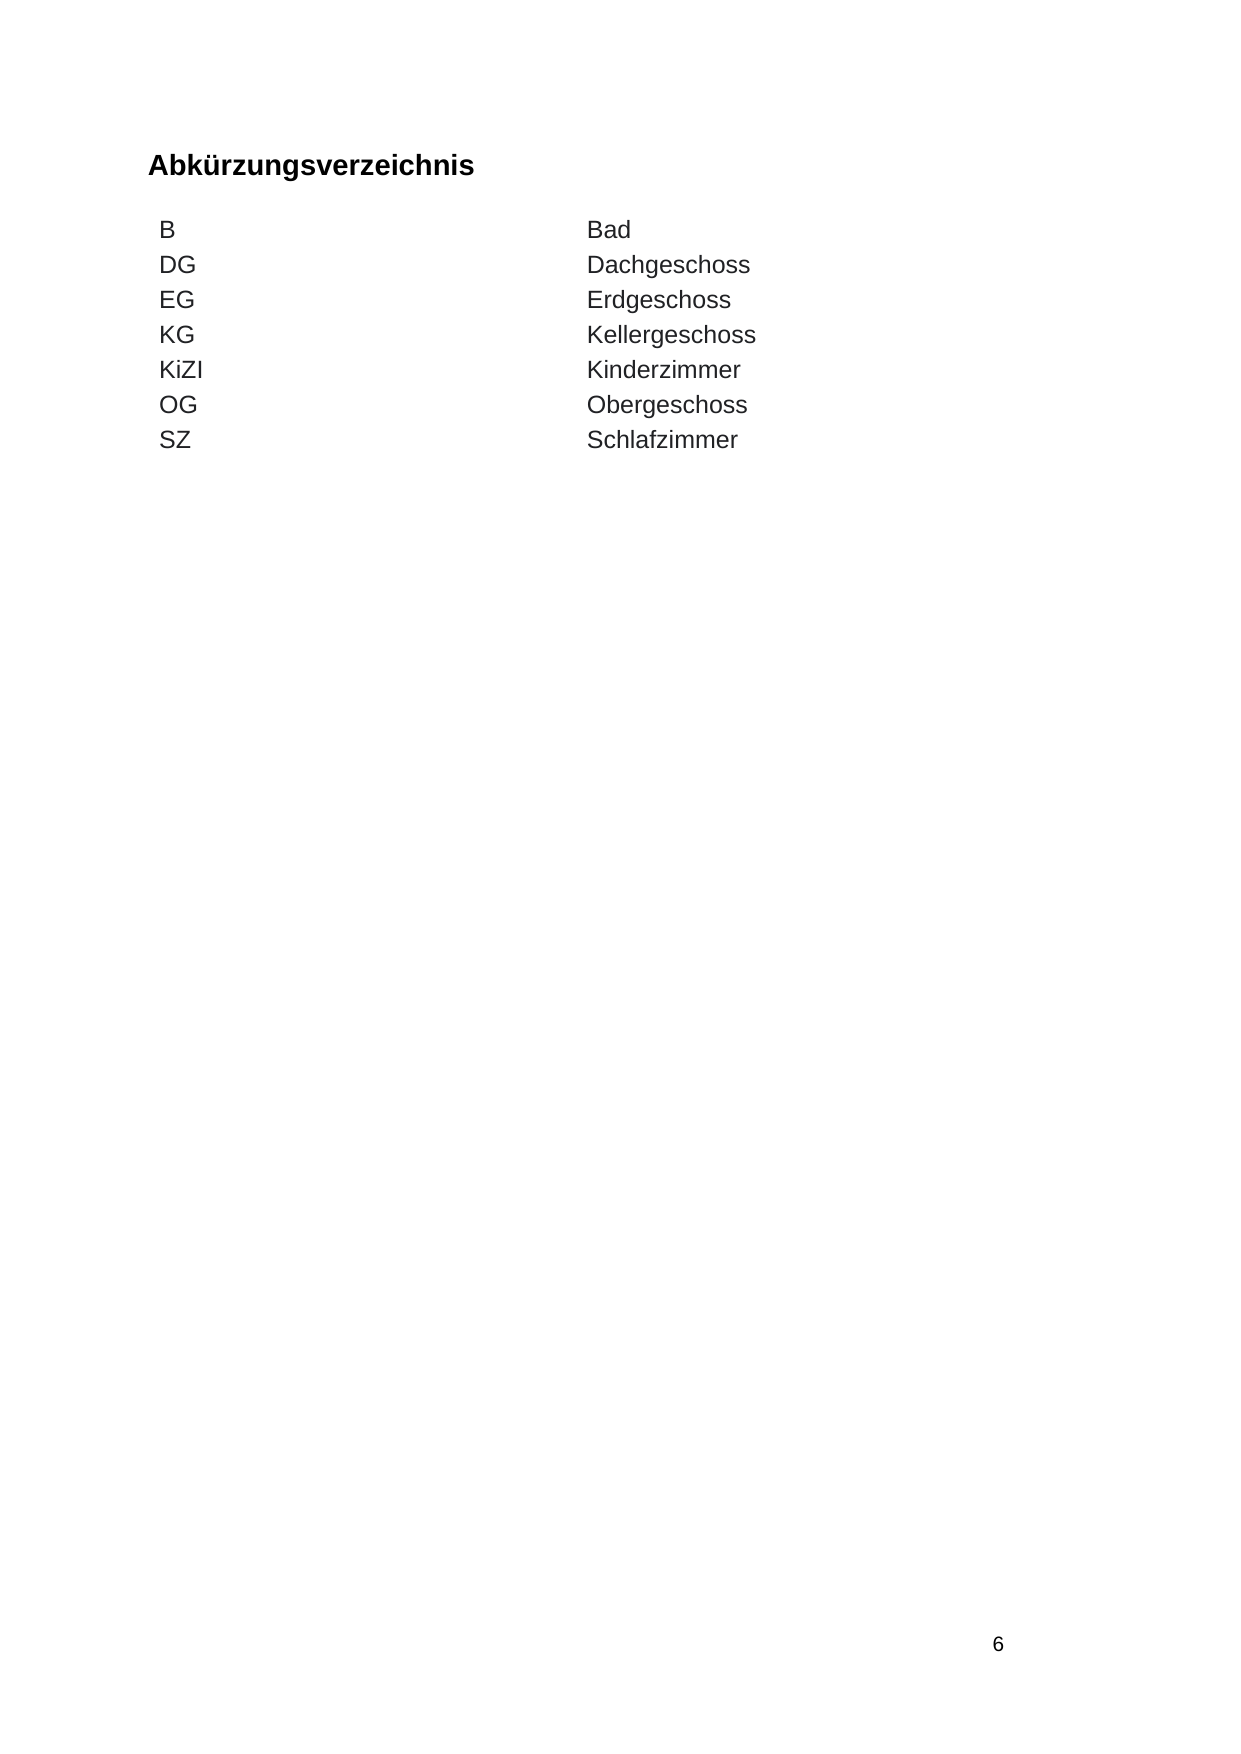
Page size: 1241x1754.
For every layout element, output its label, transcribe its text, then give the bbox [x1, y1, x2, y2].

table_cell Schlafzimmer [575, 425, 1003, 459]
subtitle Abkürzungsverzeichnis [148, 148, 1004, 181]
table_cell KG [148, 320, 575, 354]
table_cell SZ [148, 425, 575, 459]
table_header Bad [575, 215, 1003, 249]
table_cell Erdgeschoss [575, 285, 1003, 319]
table_cell Kinderzimmer [575, 355, 1003, 389]
table_cell OG [148, 390, 575, 424]
table_cell EG [148, 285, 575, 319]
table_cell DG [148, 250, 575, 284]
table_header B [148, 215, 575, 249]
table_cell Obergeschoss [575, 390, 1003, 424]
table_cell Dachgeschoss [575, 250, 1003, 284]
table_cell Kellergeschoss [575, 320, 1003, 354]
table_cell KiZI [148, 355, 575, 389]
